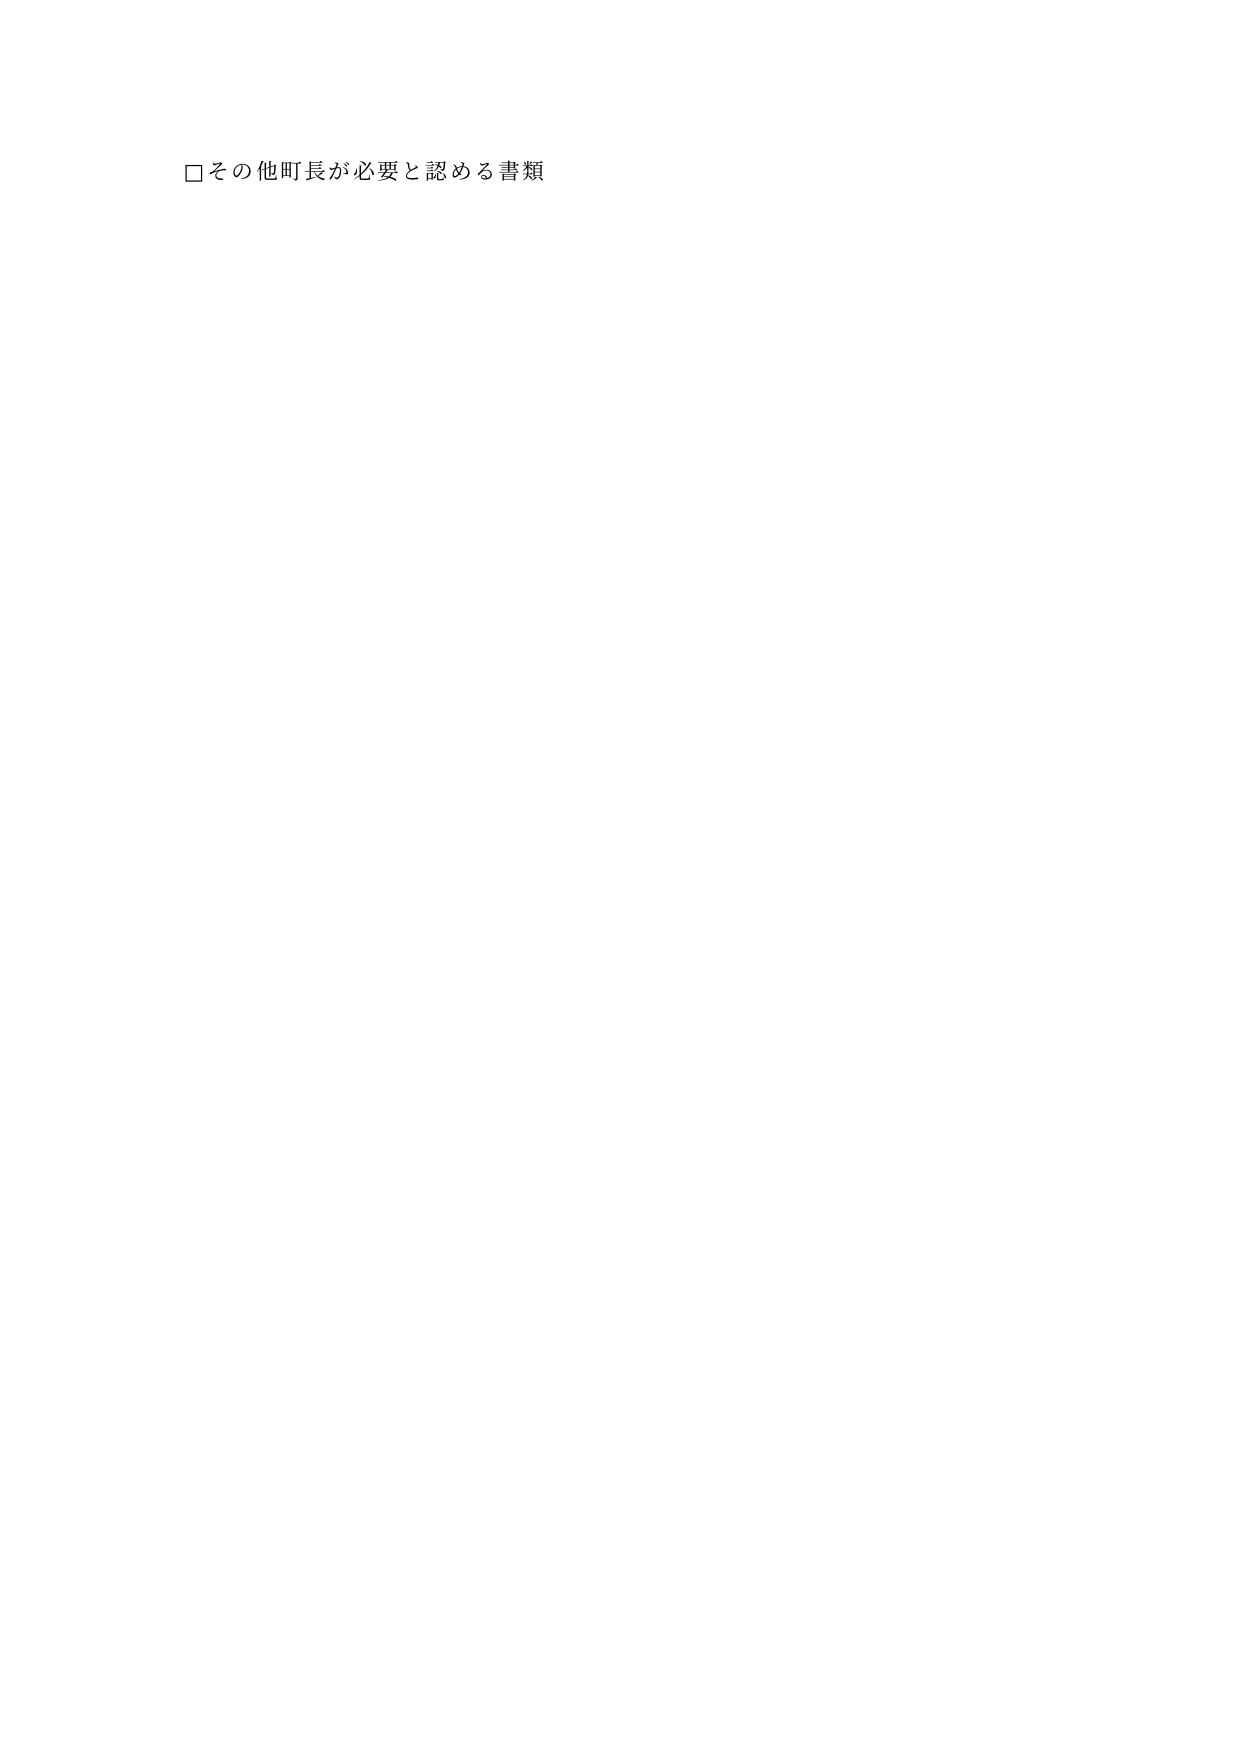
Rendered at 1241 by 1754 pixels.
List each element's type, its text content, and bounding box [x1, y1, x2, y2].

text □その他町長が必要と認める書類 [159, 153, 1081, 187]
